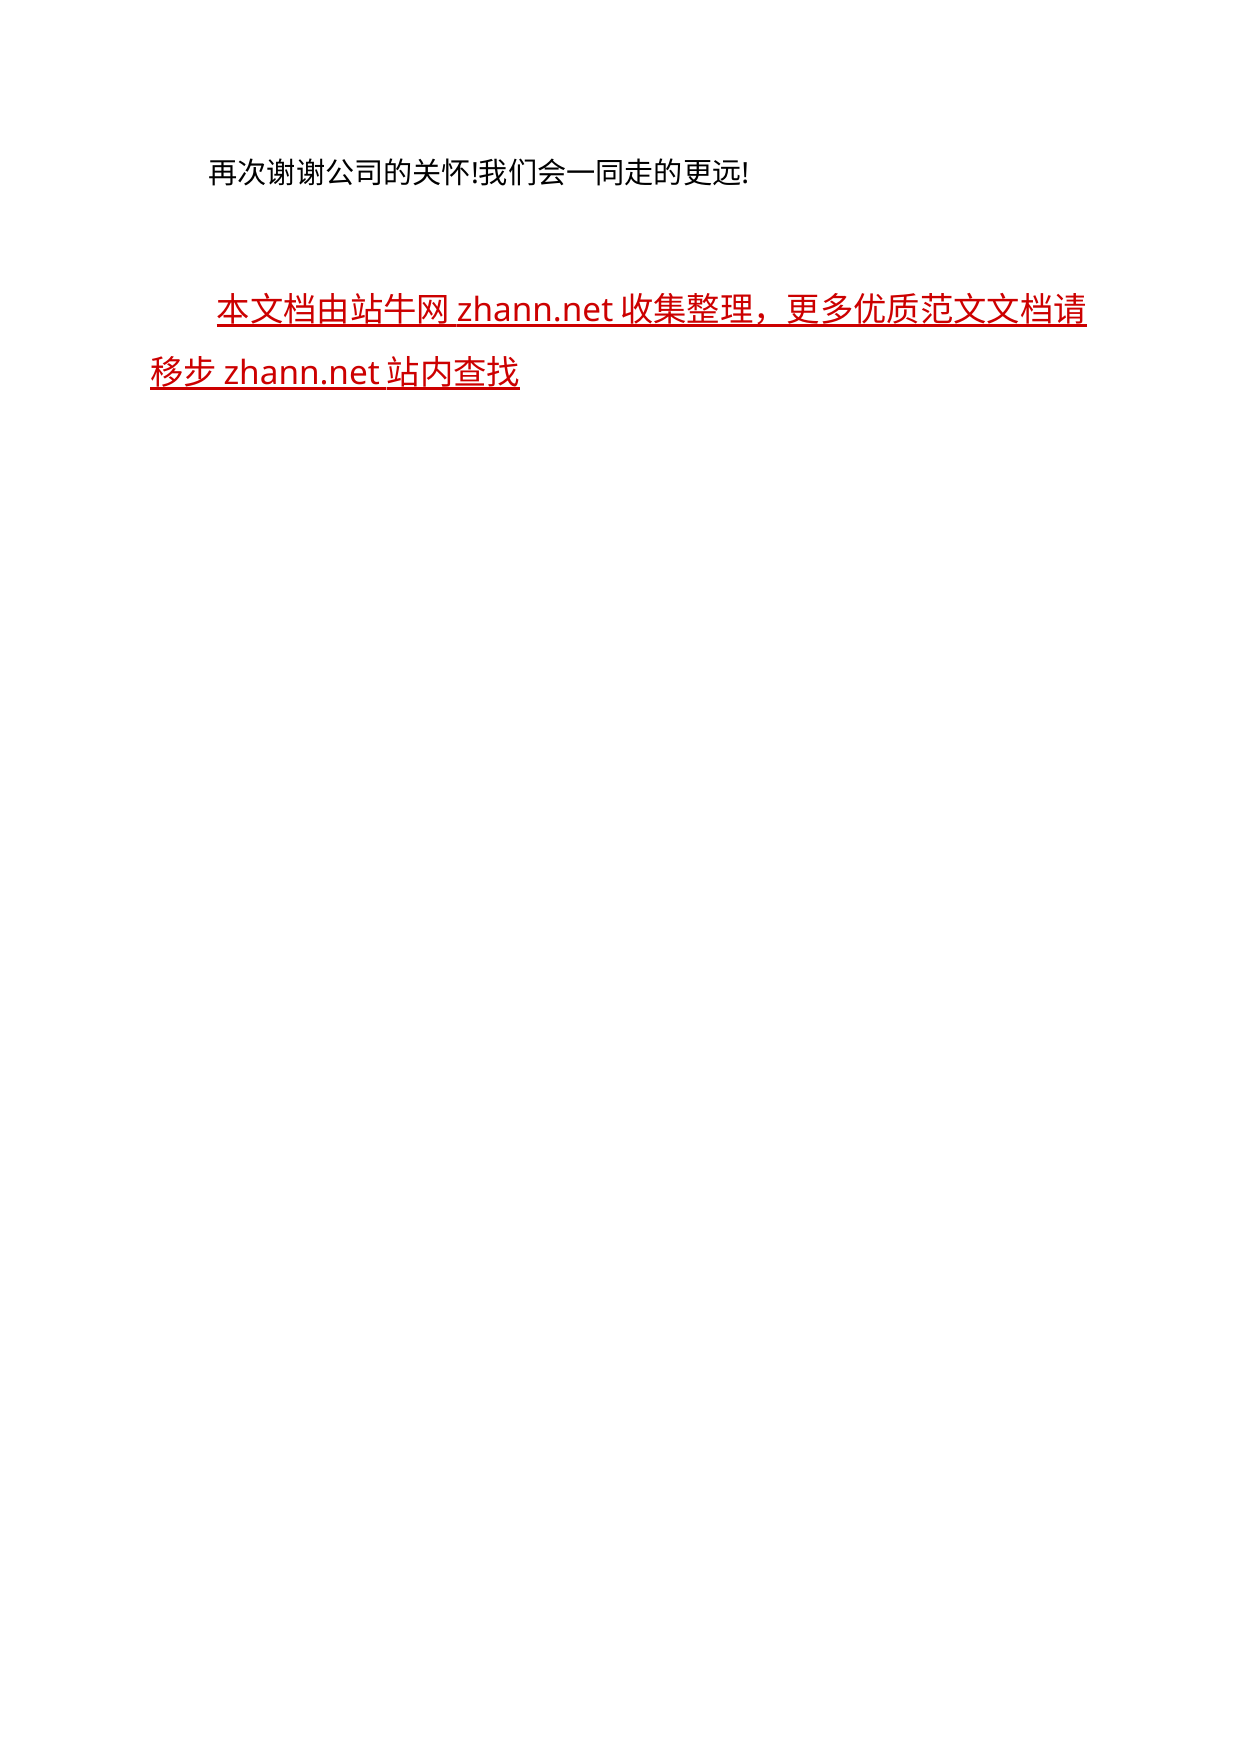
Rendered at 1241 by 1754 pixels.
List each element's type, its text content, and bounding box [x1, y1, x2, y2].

text 再次谢谢公司的关怀!我们会一同走的更远! [150, 150, 1090, 192]
text 本文档由站牛网zhann.net收集整理，更多优质范文文档请移步zhann.net站内查找 [150, 283, 1090, 394]
